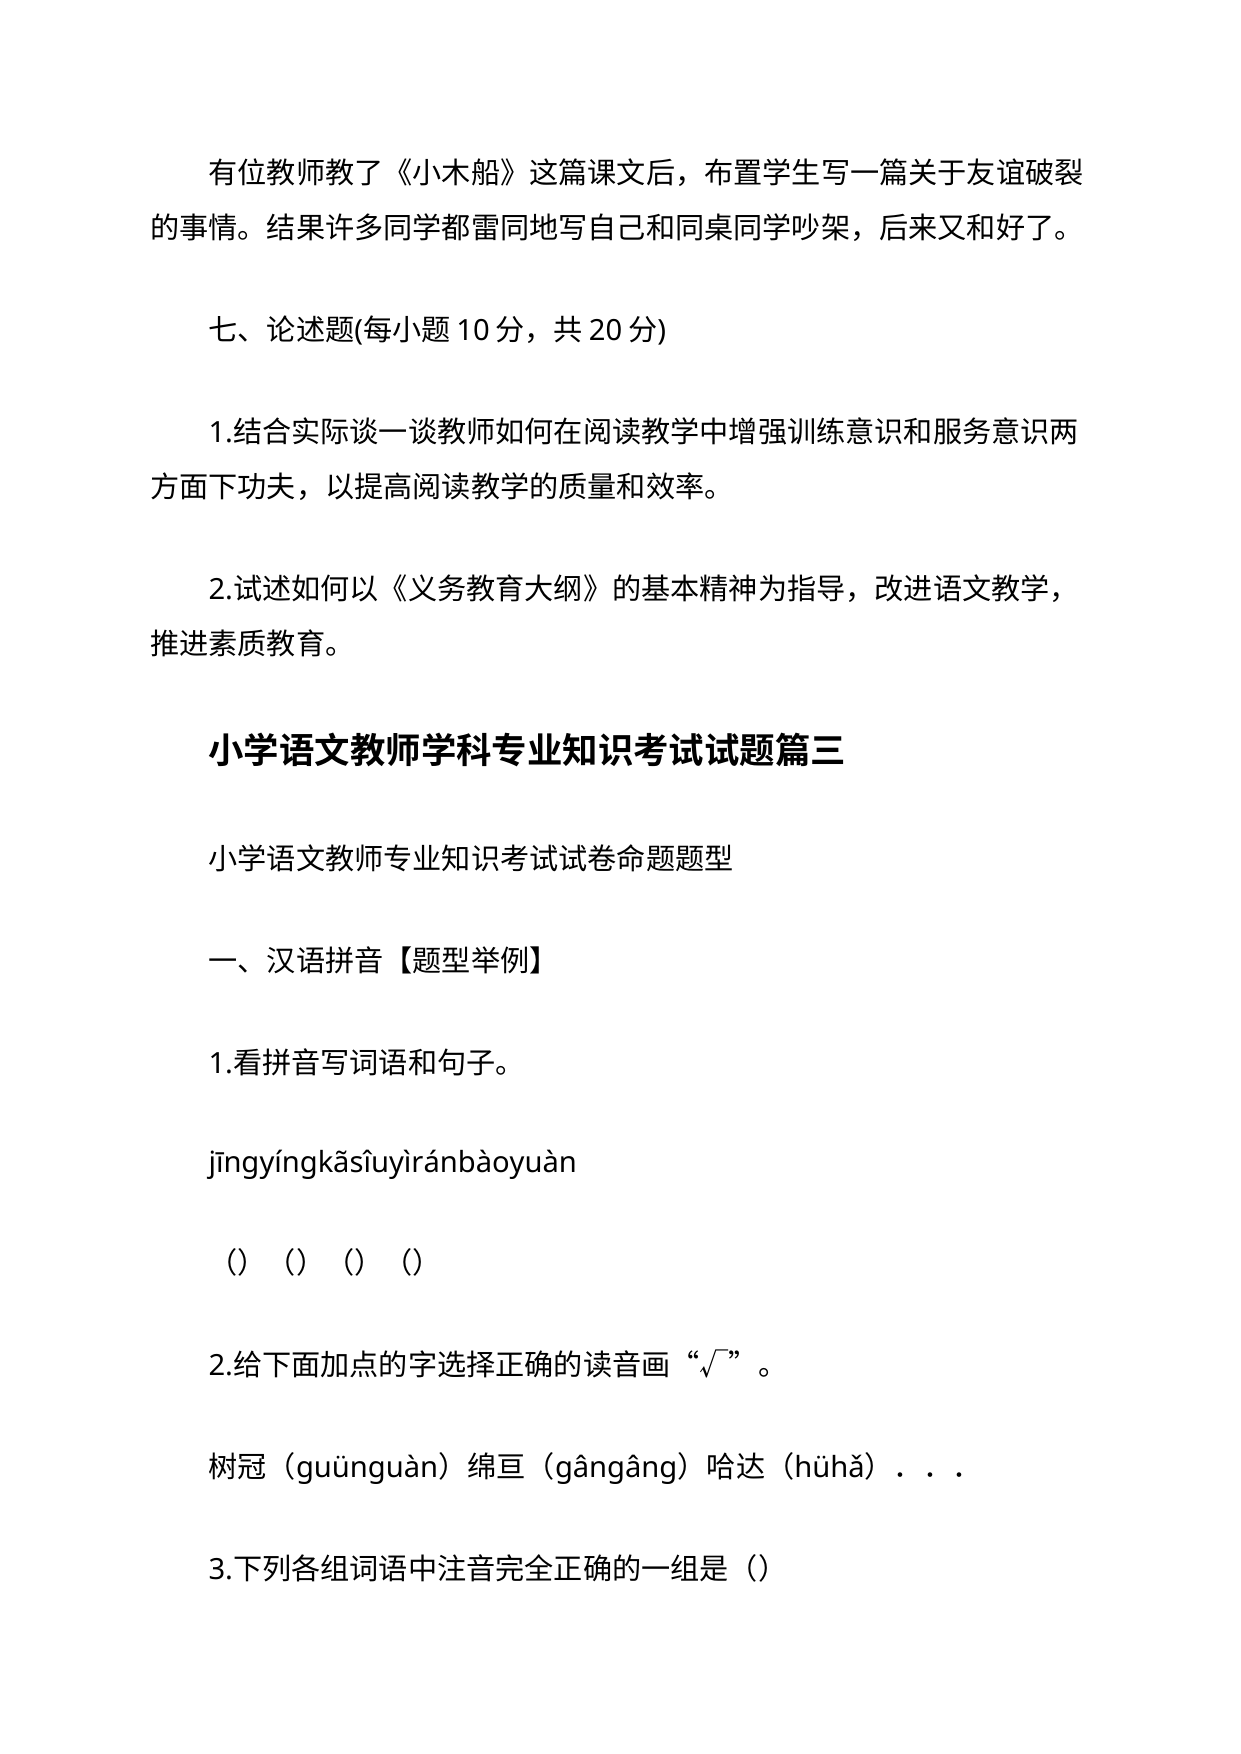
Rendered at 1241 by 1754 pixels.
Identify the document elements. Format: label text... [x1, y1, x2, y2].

text 1.结合实际谈一谈教师如何在阅读教学中增强训练意识和服务意识两方面下功夫，以提高阅读教学的质量和效率。 [150, 409, 1090, 506]
text 3.下列各组词语中注音完全正确的一组是（） [150, 1545, 1090, 1588]
text 2.给下面加点的字选择正确的读音画“√”。 [150, 1341, 1090, 1384]
text 2.试述如何以《义务教育大纲》的基本精神为指导，改进语文教学，推进素质教育。 [150, 565, 1090, 663]
text 一、汉语拼音【题型举例】 [150, 937, 1090, 980]
text 树冠（guünguàn）绵亘（gângâng）哈达（hühǎ）．．． [150, 1443, 1090, 1486]
text 小学语文教师学科专业知识考试试题篇三 [150, 722, 1090, 773]
text 小学语文教师专业知识考试试卷命题题型 [150, 836, 1090, 878]
text 1.看拼音写词语和句子。 [150, 1039, 1090, 1082]
text 有位教师教了《小木船》这篇课文后，布置学生写一篇关于友谊破裂的事情。结果许多同学都雷同地写自己和同桌同学吵架，后来又和好了。 [150, 150, 1090, 247]
text （）（）（）（） [150, 1239, 1090, 1282]
text jīnɡyínɡkãsîuyìránbàoyuàn [150, 1141, 1090, 1181]
text 七、论述题(每小题10分，共20分) [150, 307, 1090, 349]
